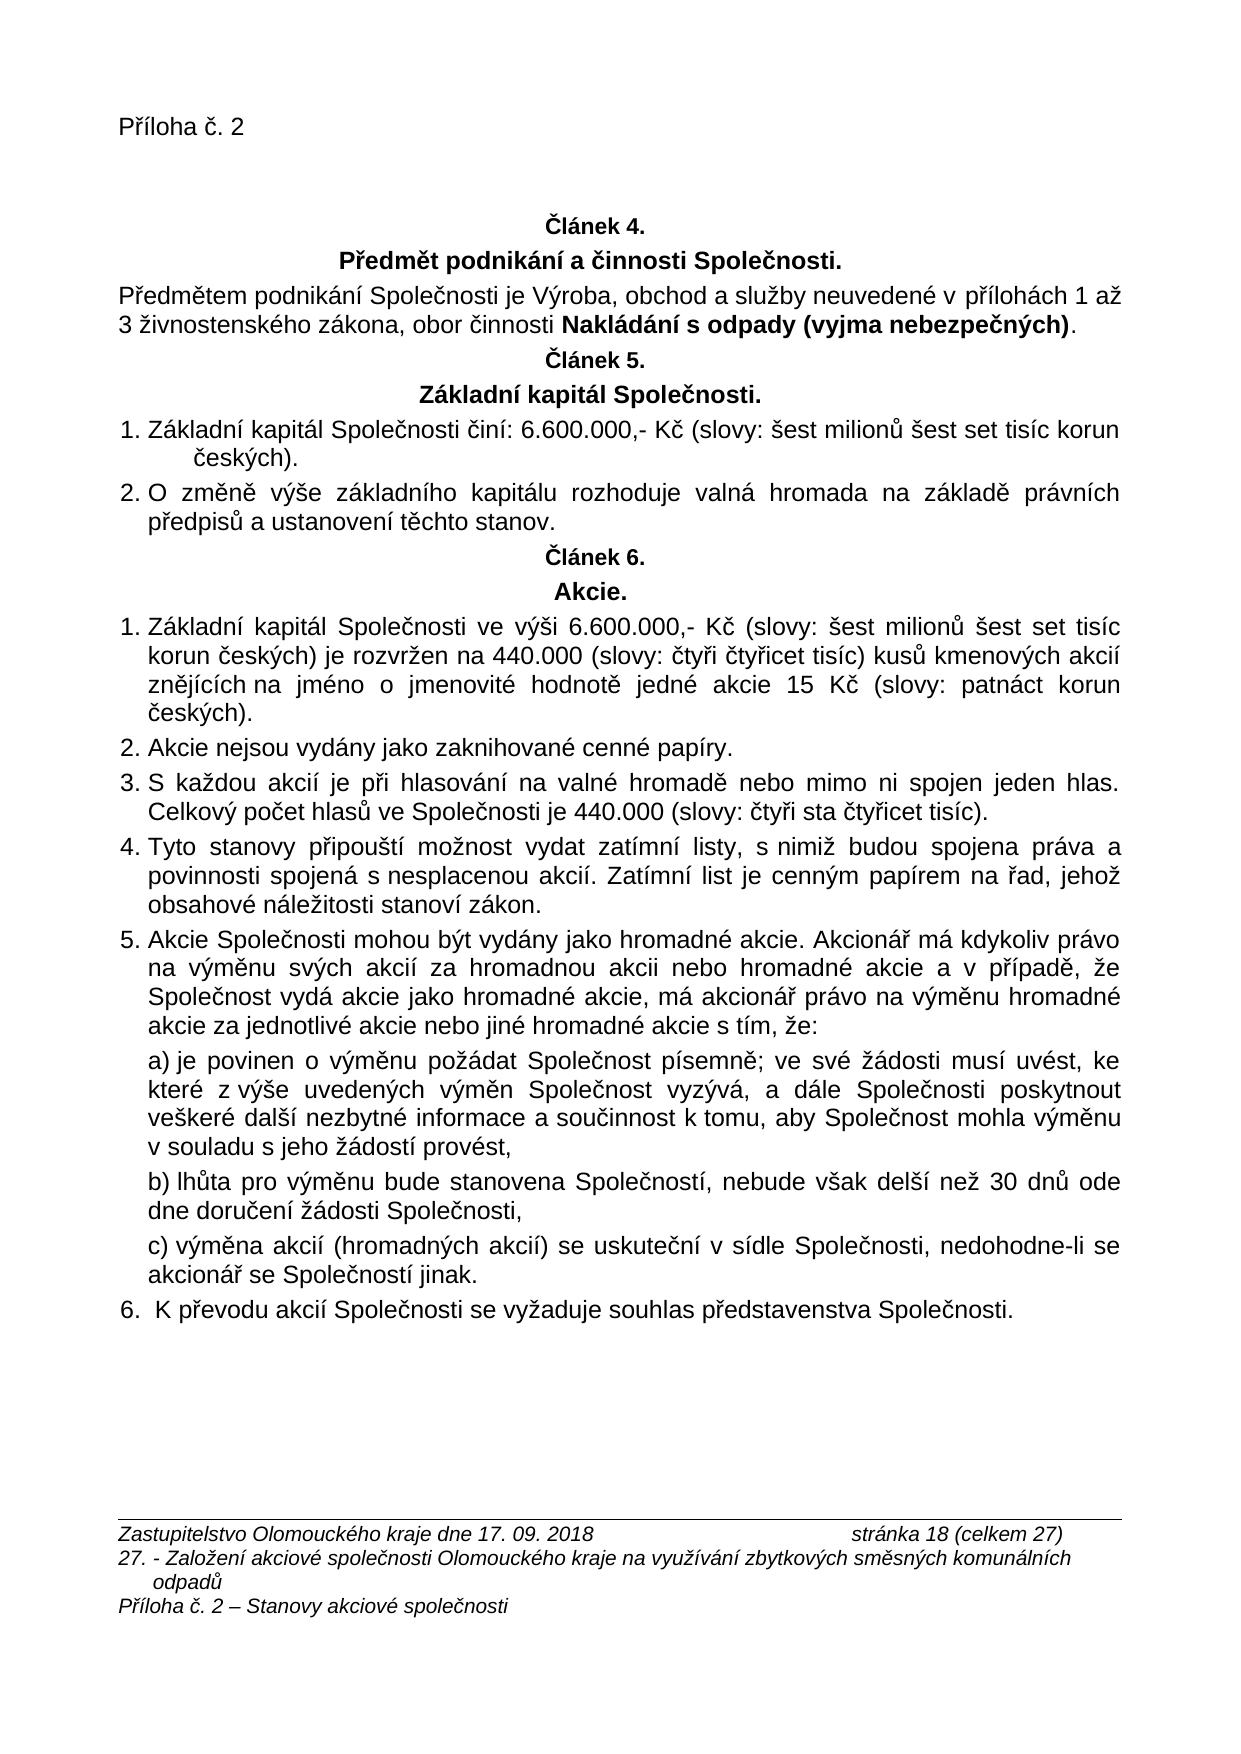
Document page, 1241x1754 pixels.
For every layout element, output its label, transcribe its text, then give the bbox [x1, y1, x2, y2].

list Akcie Společnosti mohou být vydány jako hromadné akcie. Akcionář má kdykoliv právo na výměnu svých akcií za hromadnou akcii nebo hromadné akcie a v případě, že Společnost vydá akcie jako hromadné akcie, má akcionář právo na výměnu hromadné akcie za jednotlivé akcie nebo jiné hromadné akcie s tím, že: [148, 925, 1122, 1040]
list S každou akcií je při hlasování na valné hromadě nebo mimo ni spojen jeden hlas. Celkový počet hlasů ve Společnosti je 440.000 (slovy: čtyři sta čtyřicet tisíc). [148, 768, 1122, 826]
list Tyto stanovy připouští možnost vydat zatímní listy, s nimiž budou spojena práva a povinnosti spojená s nesplacenou akcií. Zatímní list je cenným papírem na řad, jehož obsahové náležitosti stanoví zákon. [148, 832, 1122, 918]
subtitle je povinen o výměnu požádat Společnost písemně; ve své žádosti musí uvést, ke které z výše uvedených výměn Společnost vyzývá, a dále Společnosti poskytnout veškeré další nezbytné informace a součinnost k tomu, aby Společnost mohla výměnu v souladu s jeho žádostí provést, [148, 1046, 1122, 1161]
list Akcie nejsou vydány jako zaknihované cenné papíry. [148, 733, 1122, 762]
text Základní kapitál Společnosti. [59, 380, 1122, 408]
list K převodu akcií Společnosti se vyžaduje souhlas představenstva Společnosti. [148, 1295, 1122, 1323]
list Základní kapitál Společnosti činí: 6.600.000,- Kč (slovy: šest milionů šest set tisíc korun českých). [148, 415, 1122, 472]
list Základní kapitál Společnosti ve výši 6.600.000,- Kč (slovy: šest milionů šest set tisíc korun českých) je rozvržen na 440.000 (slovy: čtyři čtyřicet tisíc) kusů kmenových akcií znějících na jméno o jmenovité hodnotě jedné akcie 15 Kč (slovy: patnáct korun českých). [148, 612, 1122, 727]
subtitle výměna akcií (hromadných akcií) se uskuteční v sídle Společnosti, nedohodne-li se akcionář se Společností jinak. [148, 1231, 1122, 1288]
list O změně výše základního kapitálu rozhoduje valná hromada na základě právních předpisů a ustanovení těchto stanov. [148, 478, 1122, 536]
text Předmětem podnikání Společnosti je Výroba, obchod a služby neuvedené v přílohách 1 až 3 živnostenského zákona, obor činnosti Nakládání s odpady (vyjma nebezpečných). [118, 281, 1122, 338]
subtitle lhůta pro výměnu bude stanovena Společností, nebude však delší než 30 dnů ode dne doručení žádosti Společnosti, [148, 1167, 1122, 1225]
text Akcie. [59, 577, 1122, 606]
text Předmět podnikání a činnosti Společnosti. [59, 246, 1122, 275]
